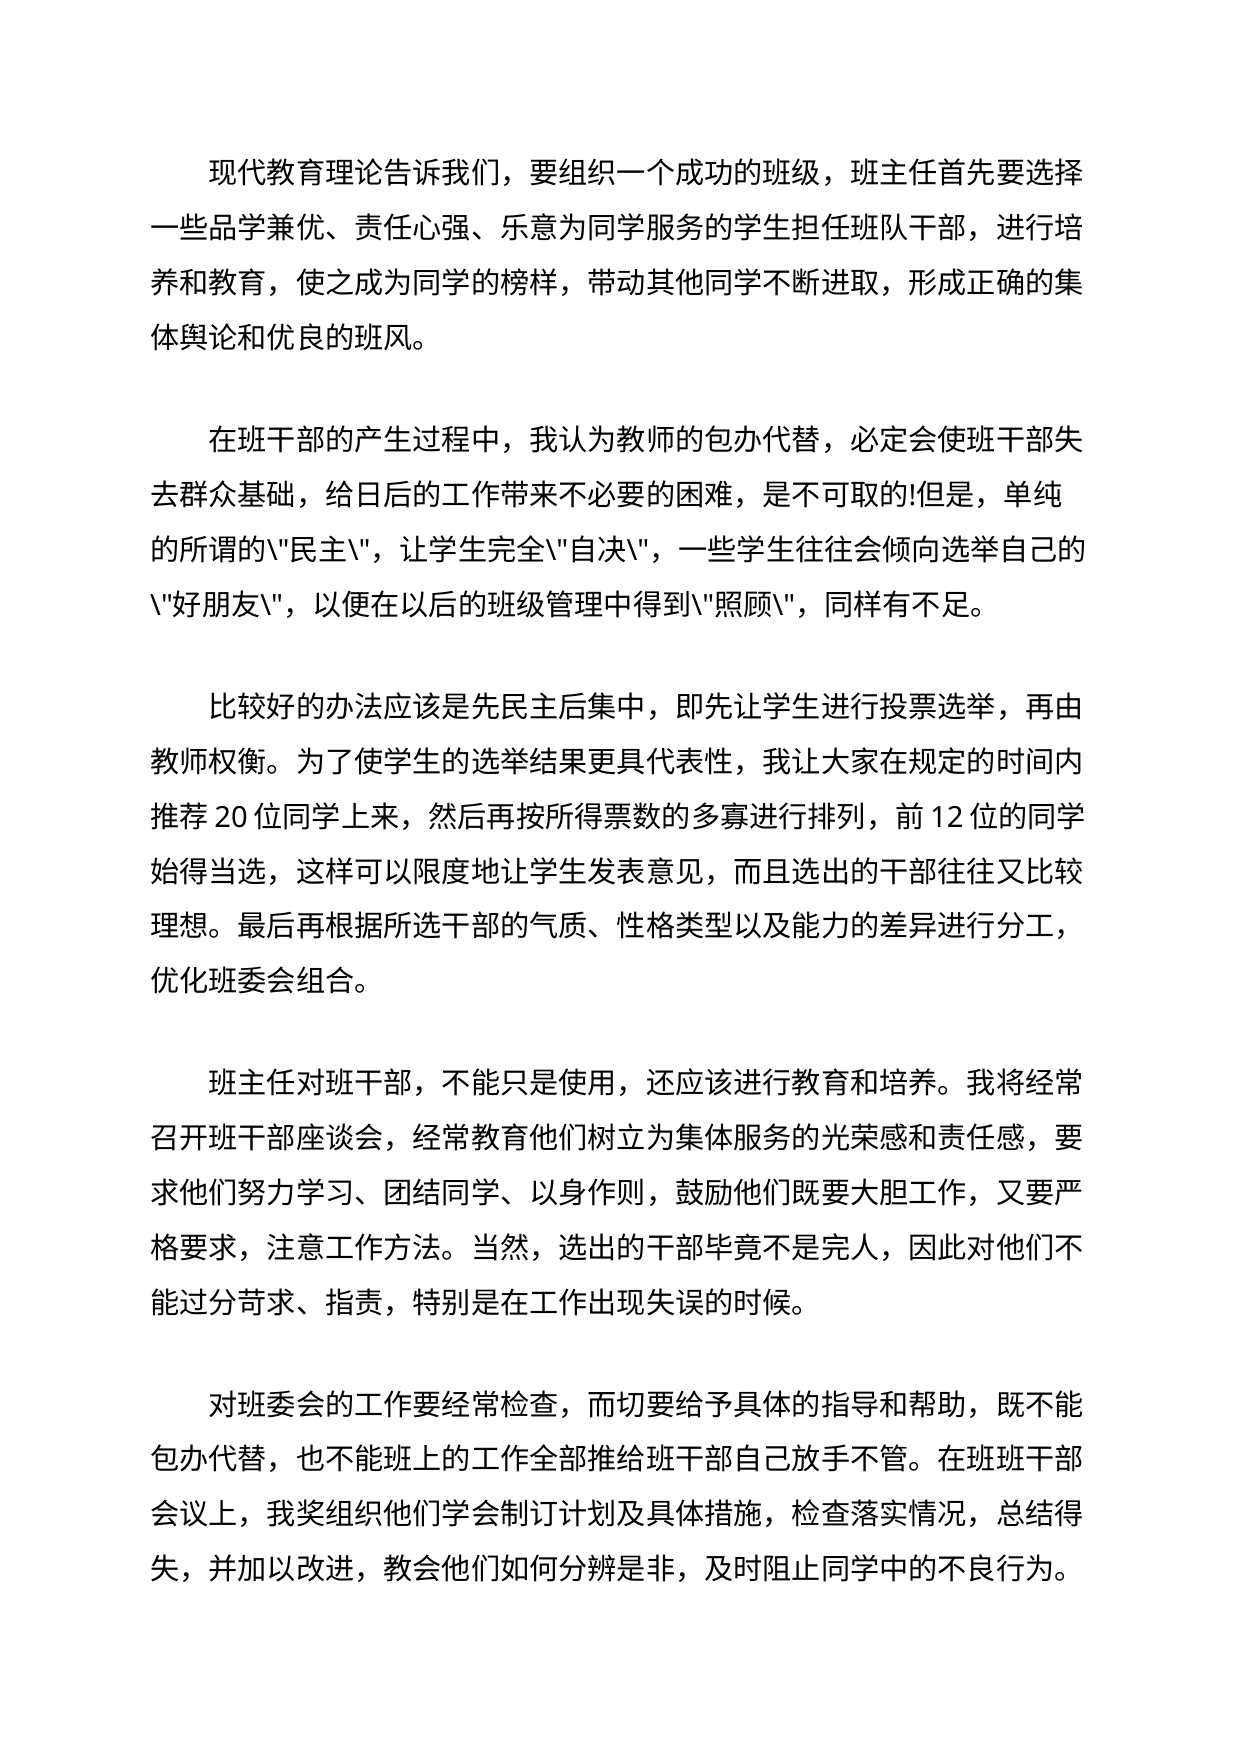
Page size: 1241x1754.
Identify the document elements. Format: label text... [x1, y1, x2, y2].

text 在班干部的产生过程中，我认为教师的包办代替，必定会使班干部失去群众基础，给日后的工作带来不必要的困难，是不可取的!但是，单纯的所谓的\"民主\"，让学生完全\"自决\"，一些学生往往会倾向选举自己的\"好朋友\"，以便在以后的班级管理中得到\"照顾\"，同样有不足。 [150, 416, 1090, 624]
text 班主任对班干部，不能只是使用，还应该进行教育和培养。我将经常召开班干部座谈会，经常教育他们树立为集体服务的光荣感和责任感，要求他们努力学习、团结同学、以身作则，鼓励他们既要大胆工作，又要严格要求，注意工作方法。当然，选出的干部毕竟不是完人，因此对他们不能过分苛求、指责，特别是在工作出现失误的时候。 [150, 1060, 1090, 1322]
text 现代教育理论告诉我们，要组织一个成功的班级，班主任首先要选择一些品学兼优、责任心强、乐意为同学服务的学生担任班队干部，进行培养和教育，使之成为同学的榜样，带动其他同学不断进取，形成正确的集体舆论和优良的班风。 [150, 150, 1090, 357]
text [150, 1381, 1090, 1588]
text 比较好的办法应该是先民主后集中，即先让学生进行投票选举，再由教师权衡。为了使学生的选举结果更具代表性，我让大家在规定的时间内推荐20位同学上来，然后再按所得票数的多寡进行排列，前12位的同学始得当选，这样可以限度地让学生发表意见，而且选出的干部往往又比较理想。最后再根据所选干部的气质、性格类型以及能力的差异进行分工，优化班委会组合。 [150, 683, 1090, 1000]
